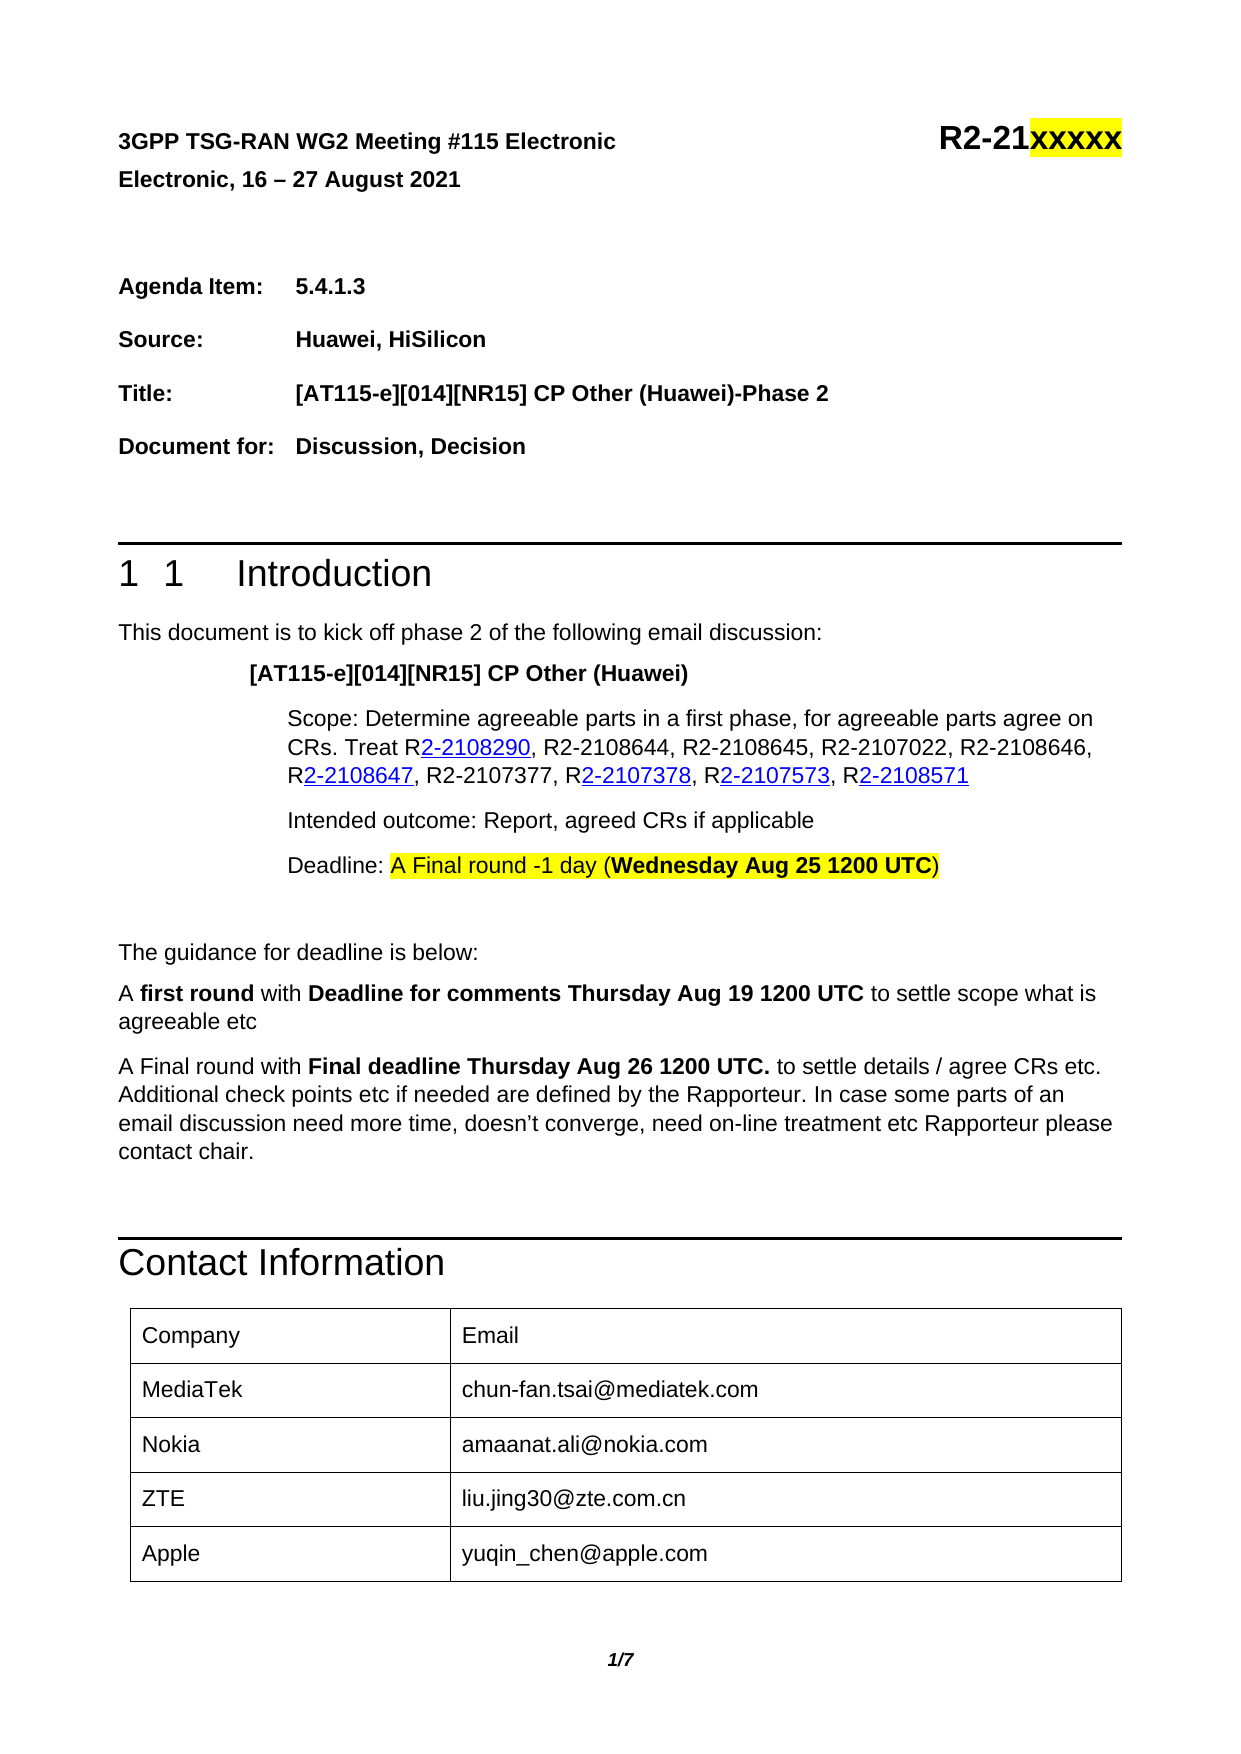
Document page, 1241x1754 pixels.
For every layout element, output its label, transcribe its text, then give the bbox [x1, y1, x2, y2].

subtitle 1 Introduction [118, 545, 1122, 594]
text Source: Huawei, HiSilicon [118, 326, 1122, 352]
text The guidance for deadline is below: [118, 938, 1122, 965]
text Scope: Determine agreeable parts in a first phase, for agreeable parts agree on CRs. Treat R2-2108290, R2-2108644, R2-2108645, R2-2107022, R2-2108646, R2-2108647, R2-2107377, R2-2107378, R2-2107573, R2-2108571 [249, 705, 1122, 789]
text 3GPP TSG-RAN WG2 Meeting #115 Electronic R2-21xxxxx [118, 118, 1030, 157]
text Electronic, 16 – 27 August 2021 [118, 166, 1122, 192]
table_header Email [451, 1309, 1121, 1363]
text Document for: Discussion, Decision [118, 433, 1122, 459]
text This document is to kick off phase 2 of the following email discussion: [118, 619, 1122, 646]
text A first round with Deadline for comments Thursday Aug 19 1200 UTC to settle scope what is agreeable etc [118, 979, 1122, 1034]
text Agenda Item: 5.4.1.3 [118, 273, 1122, 299]
table_cell ZTE [131, 1473, 450, 1526]
table_header Company [131, 1309, 450, 1363]
table_cell liu.jing30@zte.com.cn [451, 1473, 1121, 1526]
text Title: [AT115-e][014][NR15] CP Other (Huawei)-Phase 2 [118, 379, 1122, 406]
text A Final round with Final deadline Thursday Aug 26 1200 UTC. to settle details / agree CRs etc. Additional check points etc if needed are defined by the Rapporteur. In case some parts of an email discussion need more time, doesn’t converge, need on-line treatment etc Rapporteur please contact chair. [118, 1053, 1122, 1165]
table_cell MediaTek [131, 1364, 450, 1417]
table_cell Apple [131, 1527, 450, 1581]
table_cell chun-fan.tsai@mediatek.com [451, 1364, 1121, 1417]
table_cell Nokia [131, 1418, 450, 1472]
table_cell yuqin_chen@apple.com [451, 1527, 1121, 1581]
table_cell amaanat.ali@nokia.com [451, 1418, 1121, 1472]
text Deadline: A Final round -1 day (Wednesday Aug 25 1200 UTC) [249, 852, 1122, 879]
subtitle Contact Information [118, 1240, 1122, 1283]
text [AT115-e][014][NR15] CP Other (Huawei) [249, 660, 1122, 687]
text Intended outcome: Report, agreed CRs if applicable [249, 807, 1122, 834]
